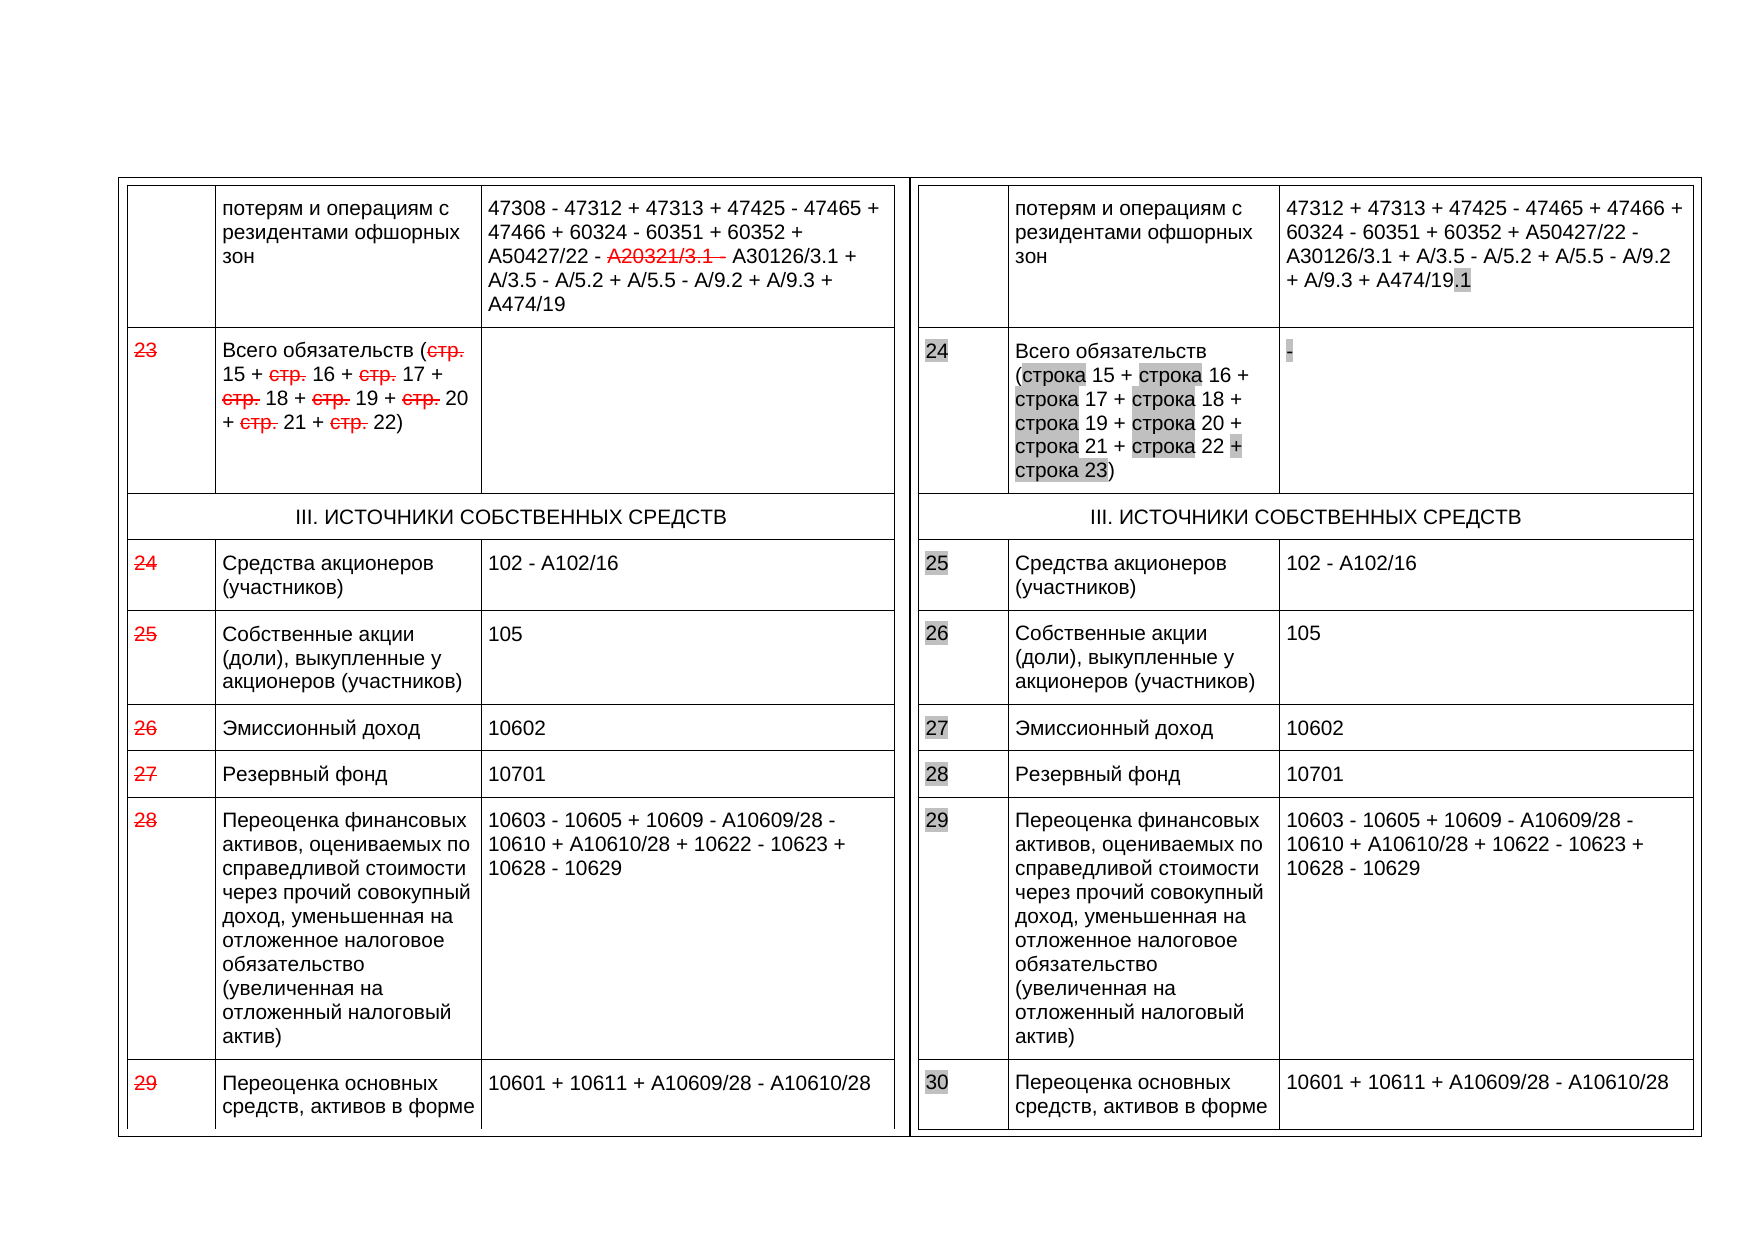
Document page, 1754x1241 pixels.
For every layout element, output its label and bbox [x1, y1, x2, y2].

table_cell [119, 178, 909, 1136]
table_cell [911, 178, 1701, 1136]
